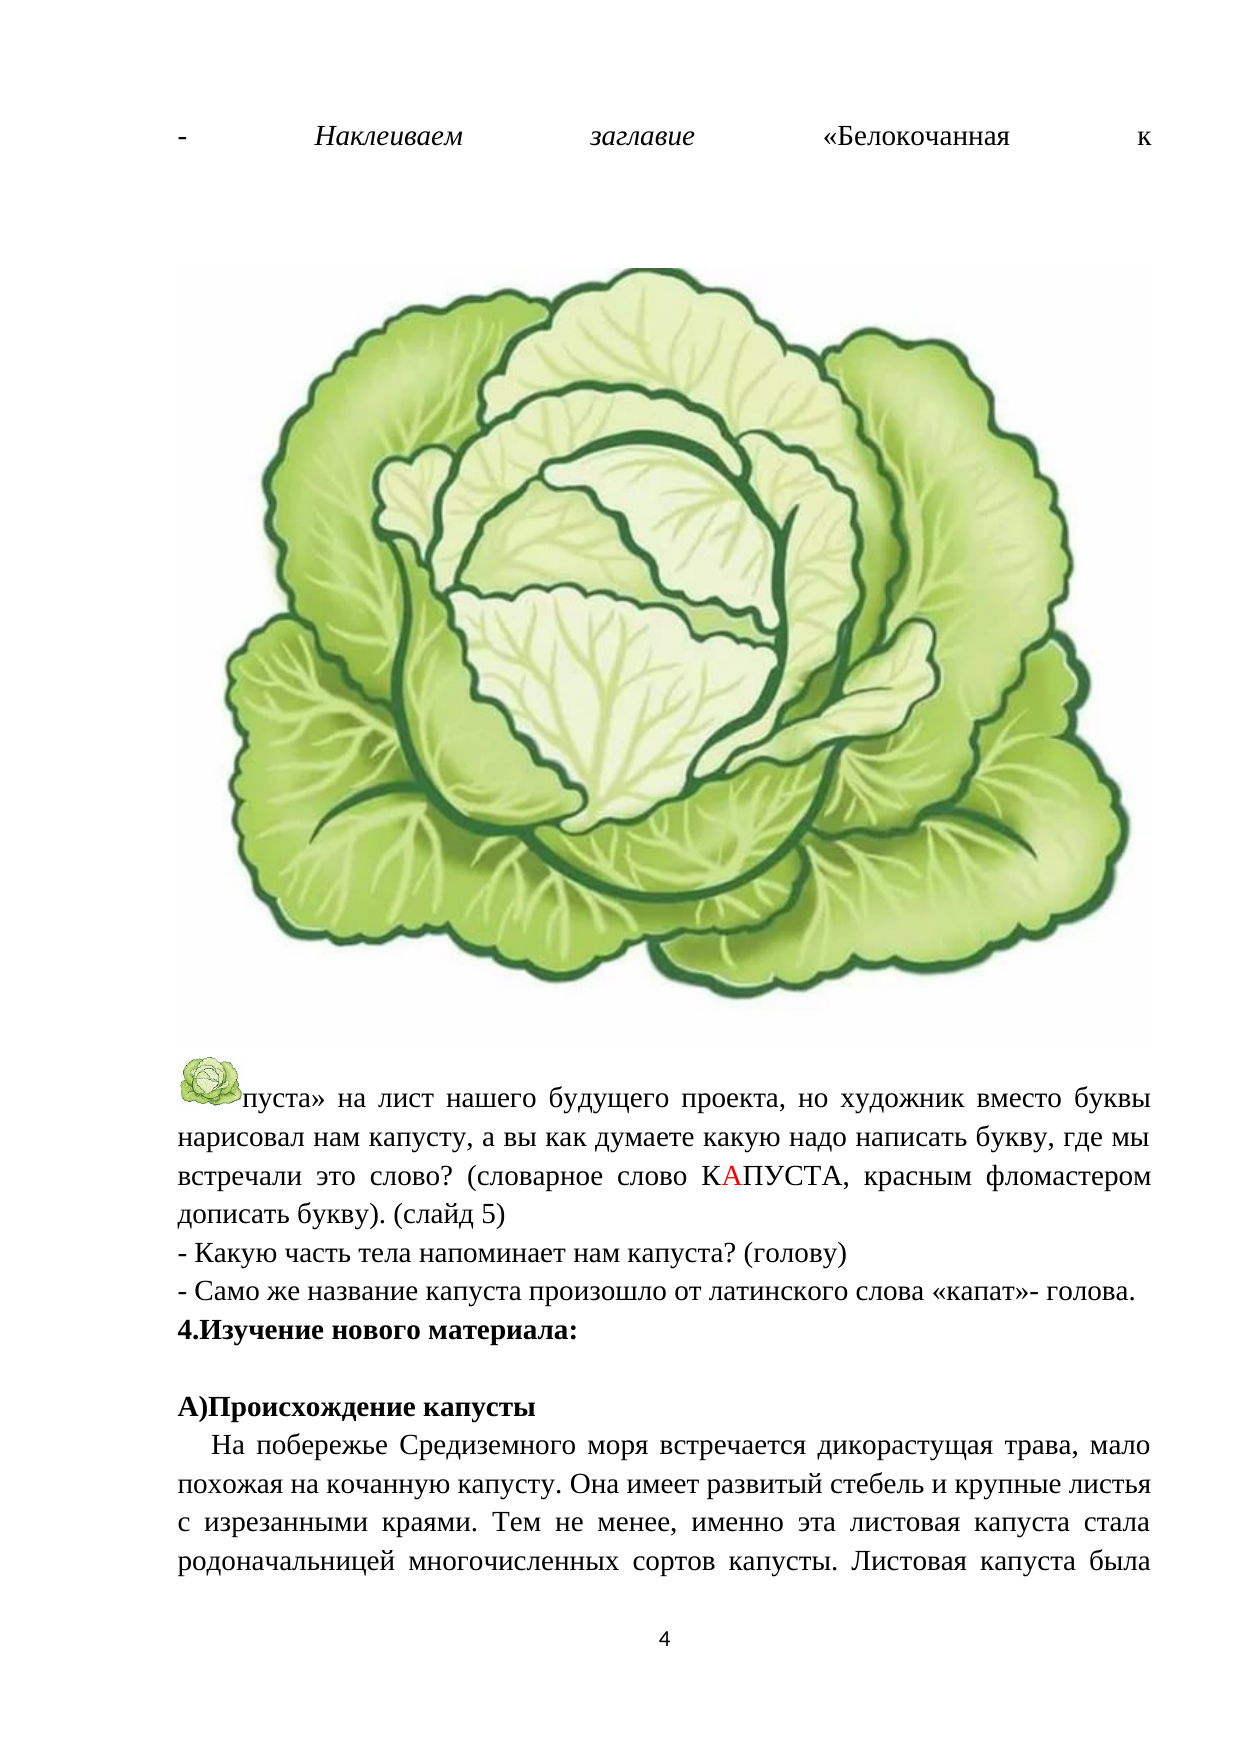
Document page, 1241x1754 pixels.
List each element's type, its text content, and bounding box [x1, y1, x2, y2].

text - Наклеиваем заглавие «Белокочанная к пуста» на лист нашего будущего проекта, но художник вместо буквы нарисовал нам капусту, а вы как думаете какую надо написать букву, где мы встречали это слово? (словарное слово КАПУСТА, красным фломастером дописать букву). (слайд 5) [177, 118, 1152, 268]
text - Само же название капуста произошло от латинского слова «капат»- голова. [177, 1273, 1152, 1307]
text - Какую часть тела напоминает нам капуста? (голову) [177, 1235, 1152, 1268]
text 4.Изучение нового материала: [177, 1312, 1152, 1345]
picture [177, 1057, 243, 1108]
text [177, 1427, 1152, 1577]
text - Наклеиваем заглавие «Белокочанная к пуста» на лист нашего будущего проекта, но художник вместо буквы нарисовал нам капусту, а вы как думаете какую надо написать букву, где мы встречали это слово? (словарное слово КАПУСТА, красным фломастером дописать букву). (слайд 5) [177, 1047, 1152, 1230]
picture [177, 268, 1152, 1047]
text А)Происхождение капусты [177, 1389, 1152, 1422]
